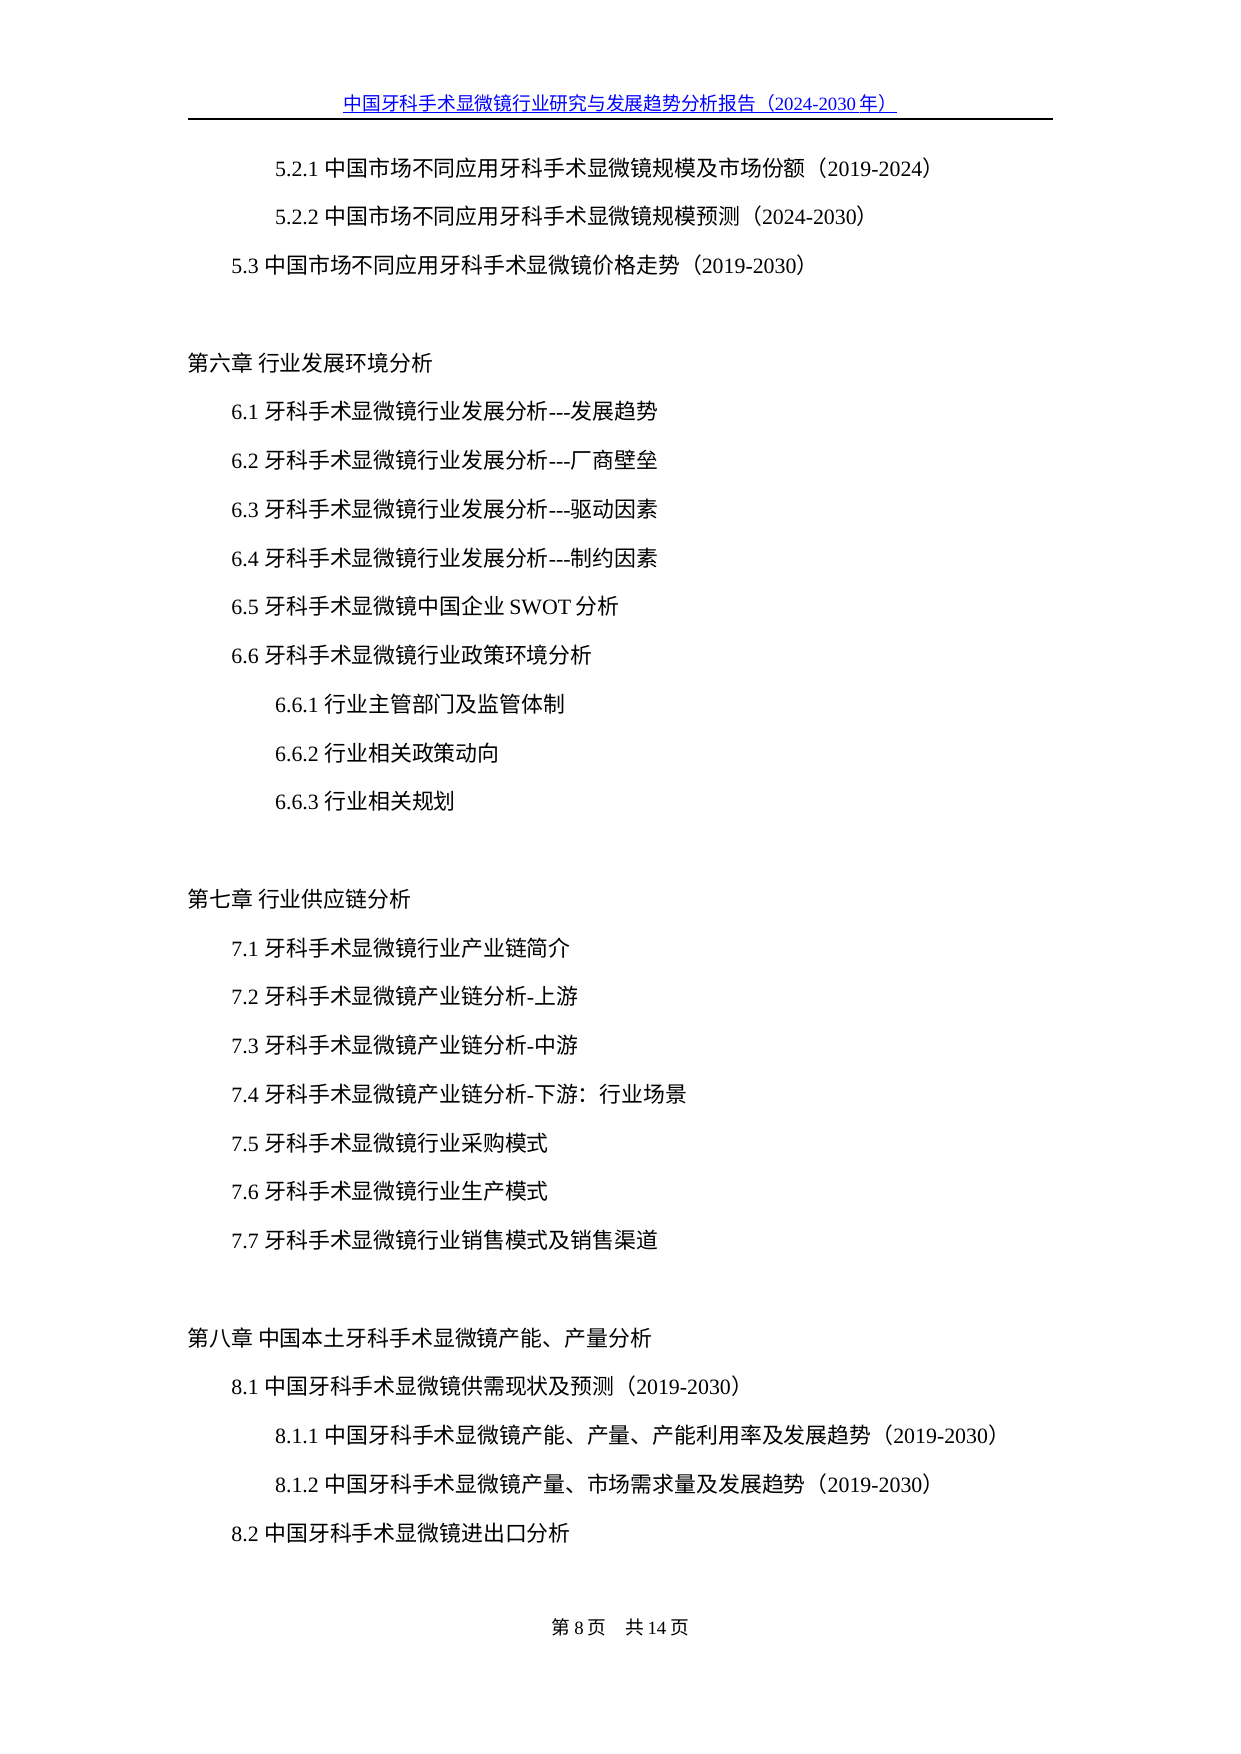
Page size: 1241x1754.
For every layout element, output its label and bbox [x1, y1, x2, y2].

text [187, 150, 1053, 1548]
